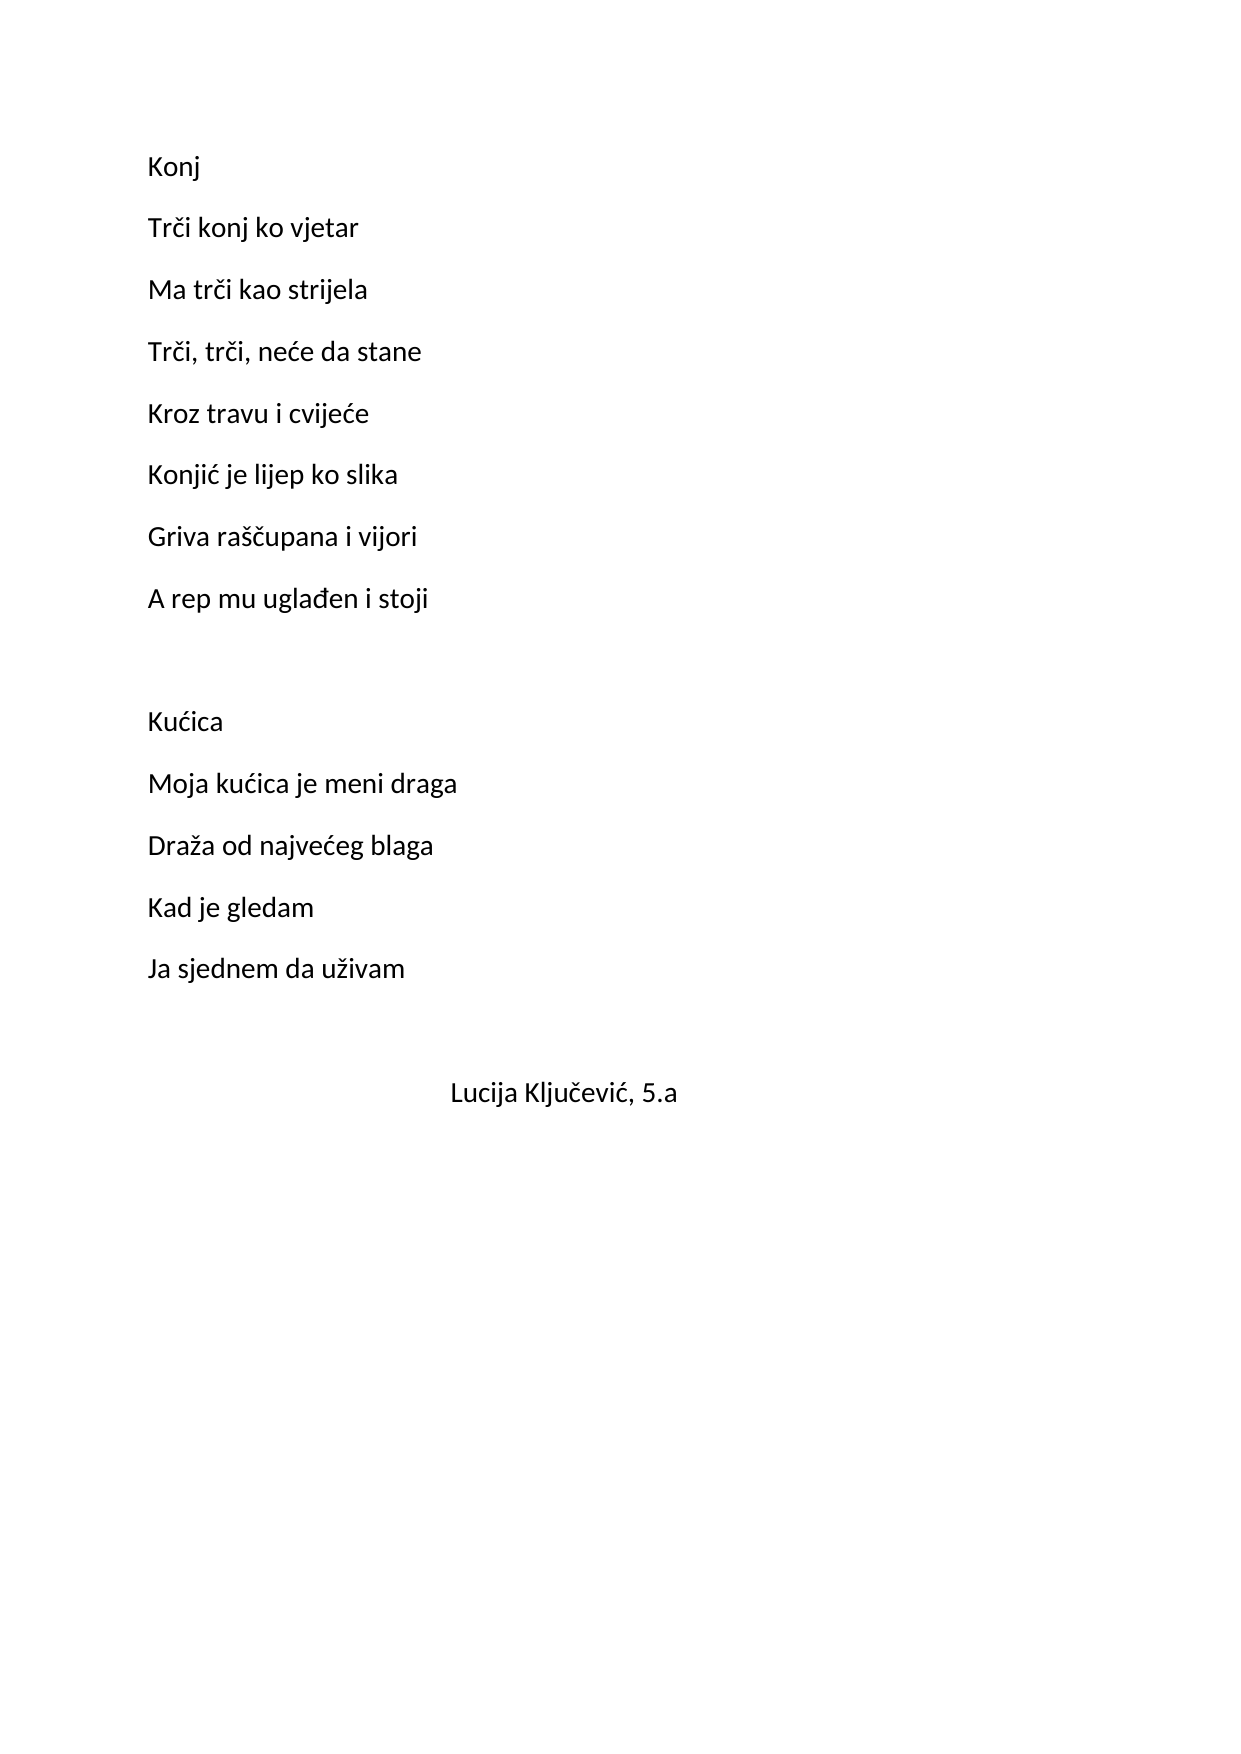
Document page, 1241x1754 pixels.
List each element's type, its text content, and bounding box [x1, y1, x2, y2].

text Kroz travu i cvijeće [148, 395, 1093, 430]
text Konjić je lijep ko slika [148, 456, 1093, 492]
text Ja sjednem da uživam [148, 951, 1093, 986]
text Ma trči kao strijela [148, 271, 1093, 307]
text Trči, trči, neće da stane [148, 333, 1093, 368]
text Kućica [148, 703, 1093, 739]
text Griva raščupana i vijori [148, 518, 1093, 554]
text Kad je gledam [148, 889, 1093, 924]
text Trči konj ko vjetar [148, 209, 1093, 245]
text Konj [148, 148, 1093, 183]
text Lucija Ključević, 5.a [148, 1074, 1093, 1110]
text Moja kućica je meni draga [148, 765, 1093, 801]
text A rep mu uglađen i stoji [148, 580, 1093, 616]
text Draža od najvećeg blaga [148, 827, 1093, 863]
